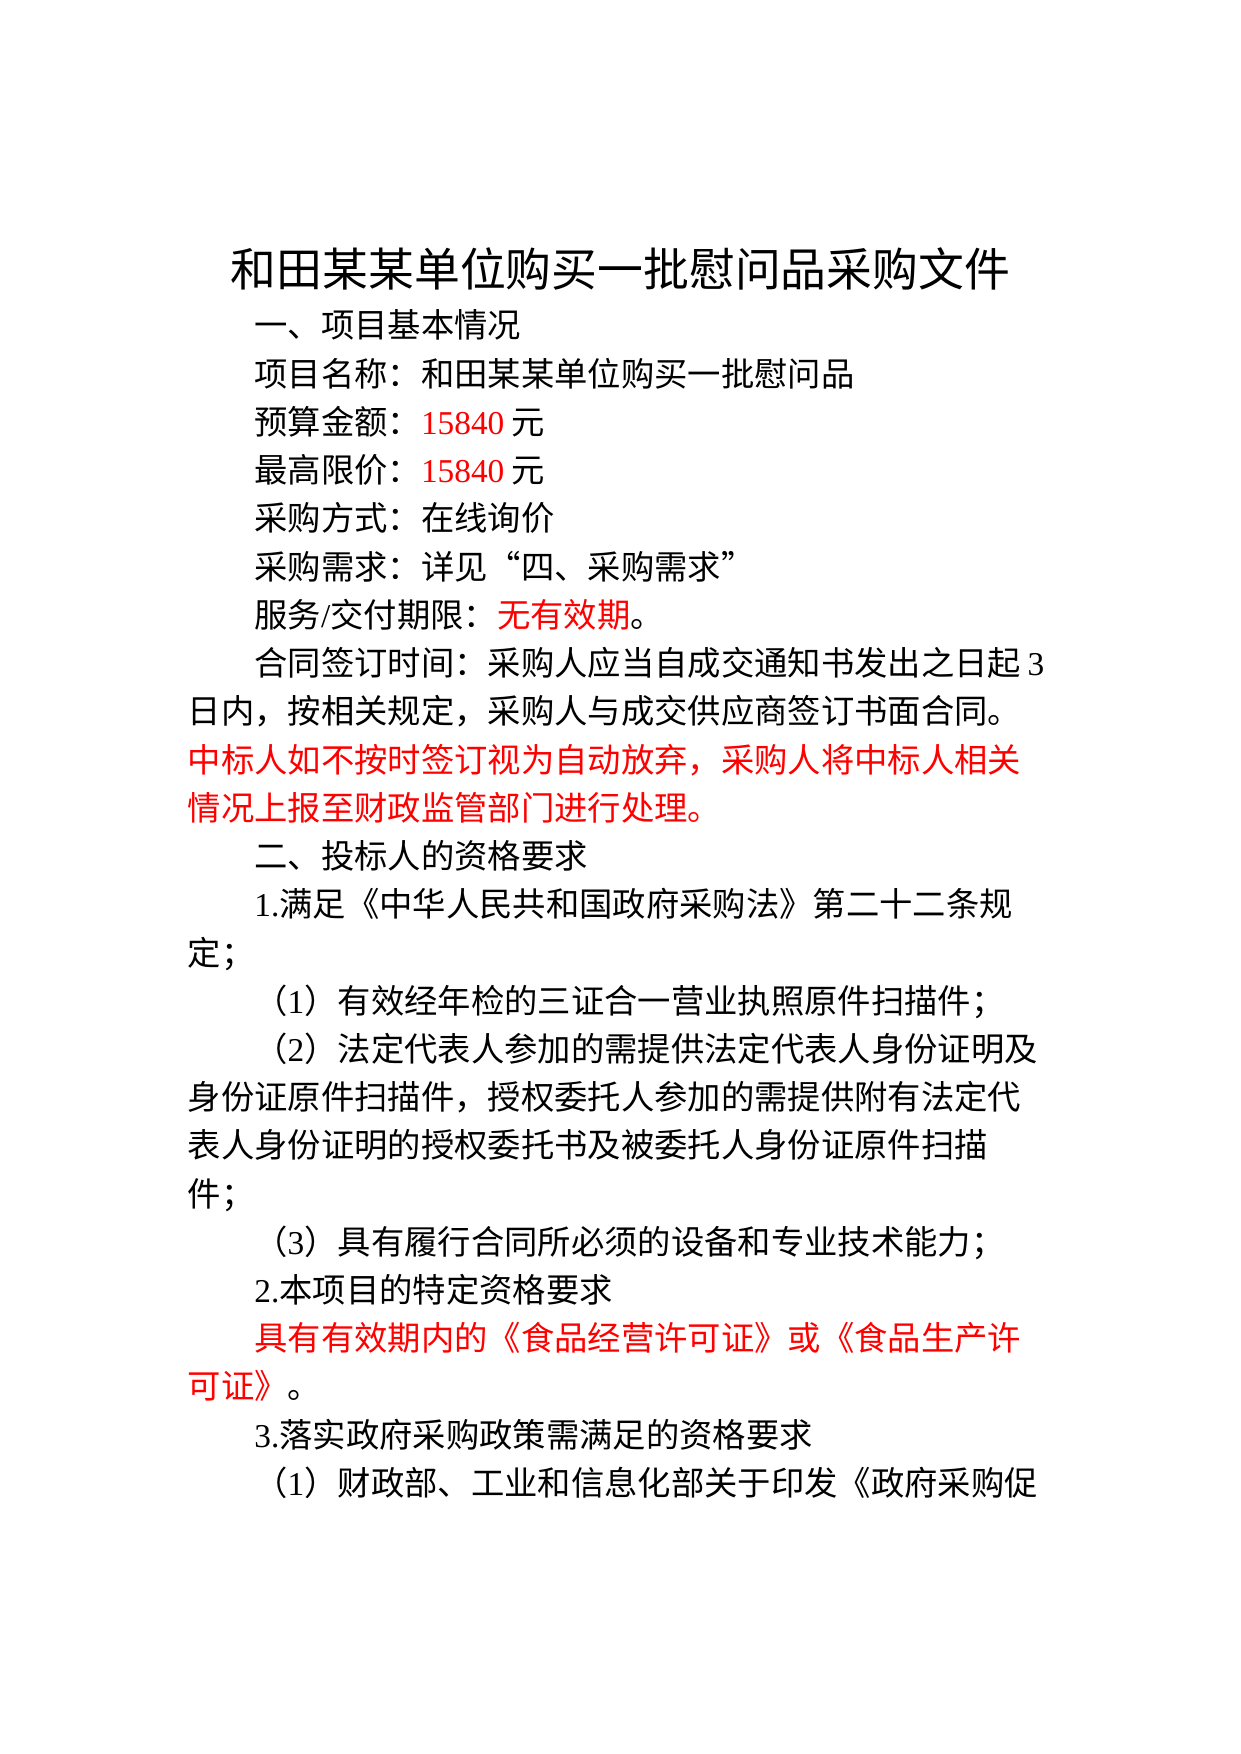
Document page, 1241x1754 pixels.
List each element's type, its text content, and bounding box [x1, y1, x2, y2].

text 3.落实政府采购政策需满足的资格要求 [187, 1408, 1053, 1457]
text 1.满足《中华人民共和国政府采购法》第二十二条规定； [187, 878, 1053, 974]
text 具有有效期内的《食品经营许可证》或《食品生产许可证》。 [187, 1312, 1053, 1408]
text （1）有效经年检的三证合一营业执照原件扫描件； [187, 974, 1053, 1023]
text 最高限价：15840元 [187, 444, 1053, 492]
text 项目名称：和田某某单位购买一批慰问品 [187, 347, 1053, 396]
text 2.本项目的特定资格要求 [187, 1264, 1053, 1312]
text 服务/交付期限：无有效期。 [187, 589, 1053, 637]
text 和田某某单位购买一批慰问品采购文件 [187, 233, 1053, 299]
text 预算金额：15840元 [187, 396, 1053, 444]
text 合同签订时间：采购人应当自成交通知书发出之日起3日内，按相关规定，采购人与成交供应商签订书面合同。中标人如不按时签订视为自动放弃，采购人将中标人相关情况上报至财政监管部门进行处理。 [187, 637, 1053, 830]
text 二、投标人的资格要求 [187, 830, 1053, 878]
text （2）法定代表人参加的需提供法定代表人身份证明及身份证原件扫描件，授权委托人参加的需提供附有法定代表人身份证明的授权委托书及被委托人身份证原件扫描件； [187, 1023, 1053, 1216]
text （3）具有履行合同所必须的设备和专业技术能力； [187, 1216, 1053, 1264]
text 采购方式：在线询价 [187, 492, 1053, 540]
text 一、项目基本情况 [187, 299, 1053, 347]
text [187, 1457, 1053, 1505]
text 采购需求：详见“四、采购需求” [187, 540, 1053, 589]
